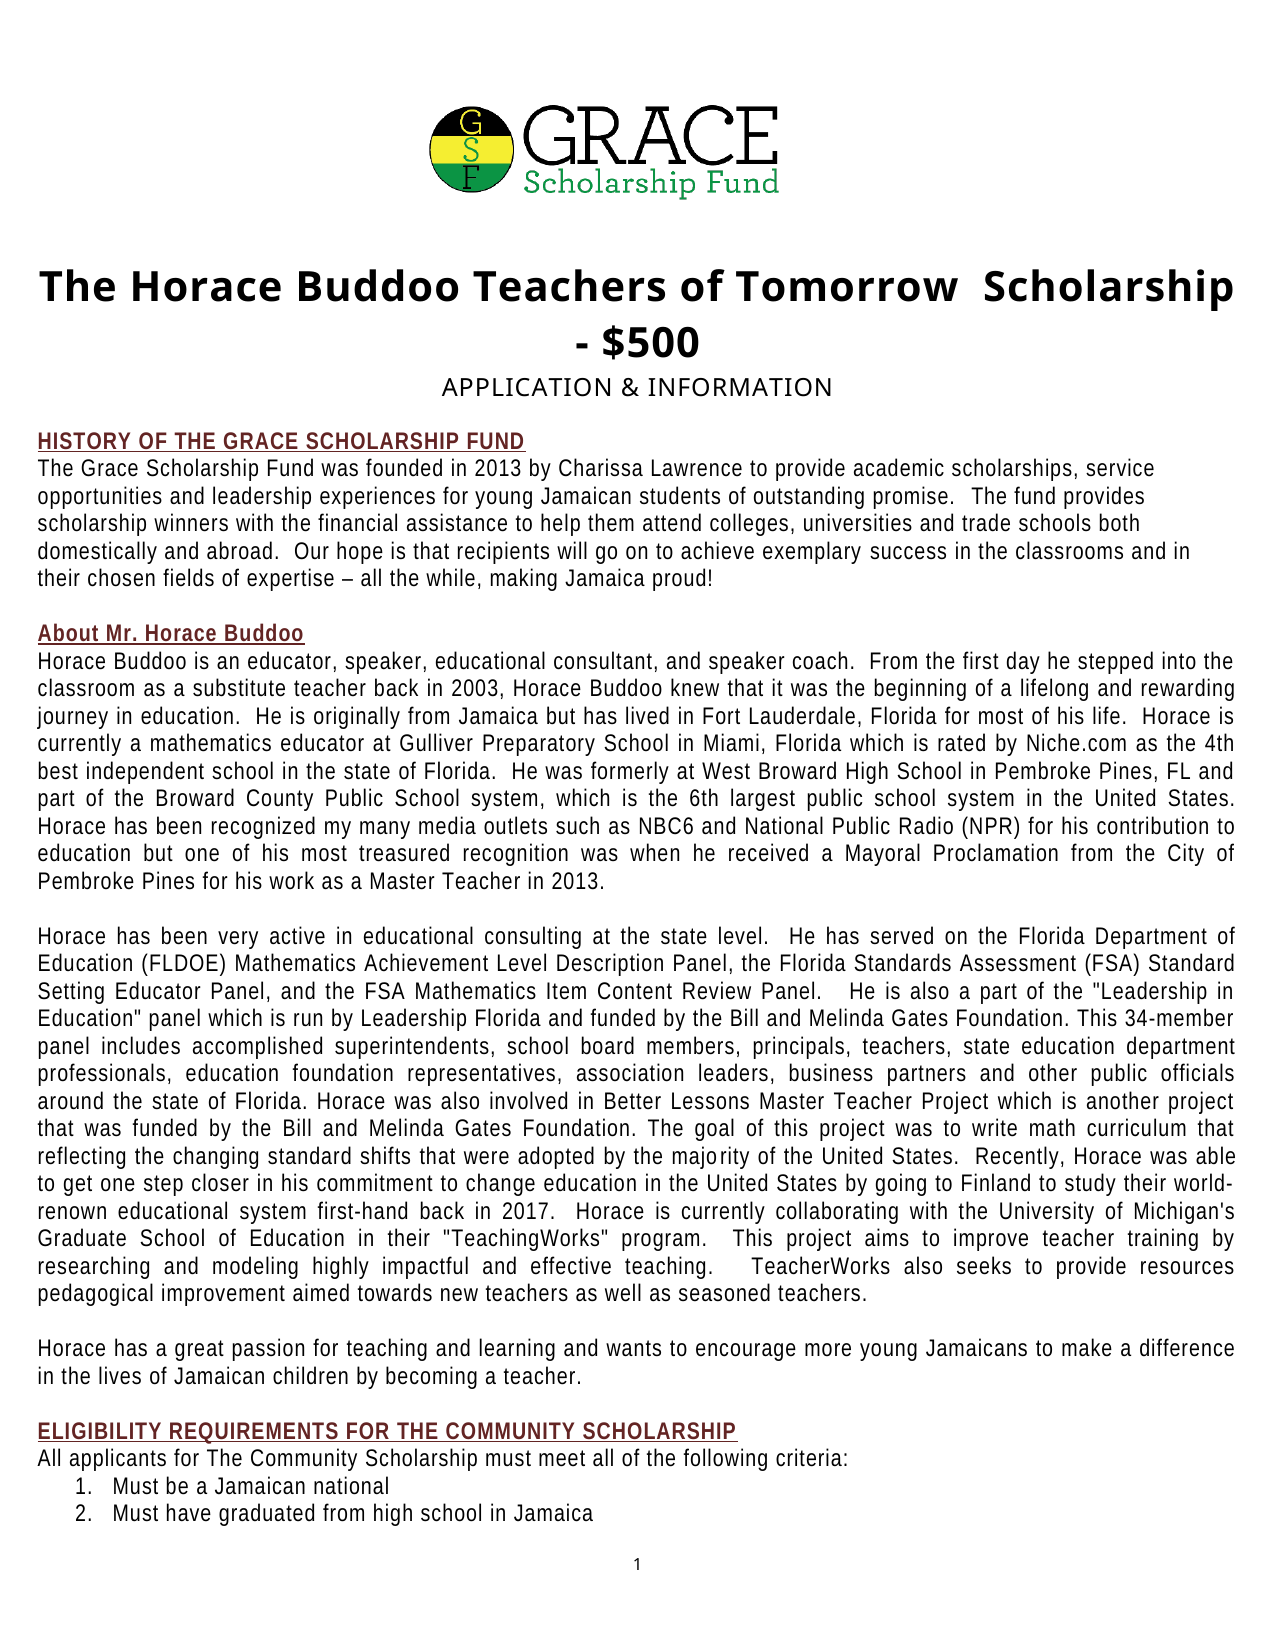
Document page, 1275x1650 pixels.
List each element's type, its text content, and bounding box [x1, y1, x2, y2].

text APPLICATION & INFORMATION [37, 370, 1237, 404]
text All applicants for The Community Scholarship must meet all of the following criteria: [37, 1444, 1237, 1472]
text The Grace Scholarship Fund was founded in 2013 by Charissa Lawrence to provide academic scholarships, service opportunities and leadership experiences for young Jamaican students of outstanding promise. The fund provides scholarship winners with the financial assistance to help them attend colleges, universities and trade schools both domestically and abroad. Our hope is that recipients will go on to achieve exemplary success in the classrooms and in their chosen fields of expertise – all the while, making Jamaica proud! [37, 454, 1237, 592]
list ​Must be a Jamaican national [75, 1472, 1237, 1499]
text Horace has been very active in educational consulting at the state level. He has served on the Florida Department of Education (FLDOE) Mathematics Achievement Level Description Panel, the Florida Standards Assessment (FSA) Standard Setting Educator Panel, and the FSA Mathematics Item Content Review Panel. He is also a part of the "Leadership in Education" panel which is run by Leadership Florida and funded by the Bill and Melinda Gates Foundation. This 34-member panel includes accomplished superintendents, school board members, principals, teachers, state education department professionals, education foundation representatives, association leaders, business partners and other public officials around the state of Florida. Horace was also involved in Better Lessons Master Teacher Project which is another project that was funded by the Bill and Melinda Gates Foundation. The goal of this project was to write math curriculum that reflecting the changing standard shifts that were adopted by the majority of the United States. Recently, Horace was able to get one step closer in his commitment to change education in the United States by going to Finland to study their world-renown educational system first-hand back in 2017. Horace is currently collaborating with the University of Michigan's Graduate School of Education in their "TeachingWorks" program. This project aims to improve teacher training by researching and modeling highly impactful and effective teaching. TeacherWorks also seeks to provide resources pedagogical improvement aimed towards new teachers as well as seasoned teachers. [37, 922, 1237, 1307]
text About Mr. Horace Buddoo [37, 619, 1237, 647]
text HISTORY OF THE GRACE SCHOLARSHIP FUND [37, 404, 1237, 454]
text Horace has a great passion for teaching and learning and wants to encourage more young Jamaicans to make a difference in the lives of Jamaican children by becoming a teacher. [37, 1334, 1237, 1389]
list Must have graduated from high school in Jamaica [75, 1499, 1237, 1527]
text ELIGIBILITY REQUIREMENTS FOR THE COMMUNITY SCHOLARSHIP [37, 1417, 1237, 1444]
picture [429, 92, 783, 202]
text The Horace Buddoo Teachers of Tomorrow Scholarship - $500 [37, 257, 1237, 370]
text Horace Buddoo is an educator, speaker, educational consultant, and speaker coach. From the first day he stepped into the classroom as a substitute teacher back in 2003, Horace Buddoo knew that it was the beginning of a lifelong and rewarding journey in education. He is originally from Jamaica but has lived in Fort Lauderdale, Florida for most of his life. Horace is currently a mathematics educator at Gulliver Preparatory School in Miami, Florida which is rated by Niche.com as the 4th best independent school in the state of Florida. He was formerly at West Broward High School in Pembroke Pines, FL and part of the Broward County Public School system, which is the 6th largest public school system in the United States. Horace has been recognized my many media outlets such as NBC6 and National Public Radio (NPR) for his contribution to education but one of his most treasured recognition was when he received a Mayoral Proclamation from the City of Pembroke Pines for his work as a Master Teacher in 2013. [37, 647, 1237, 894]
